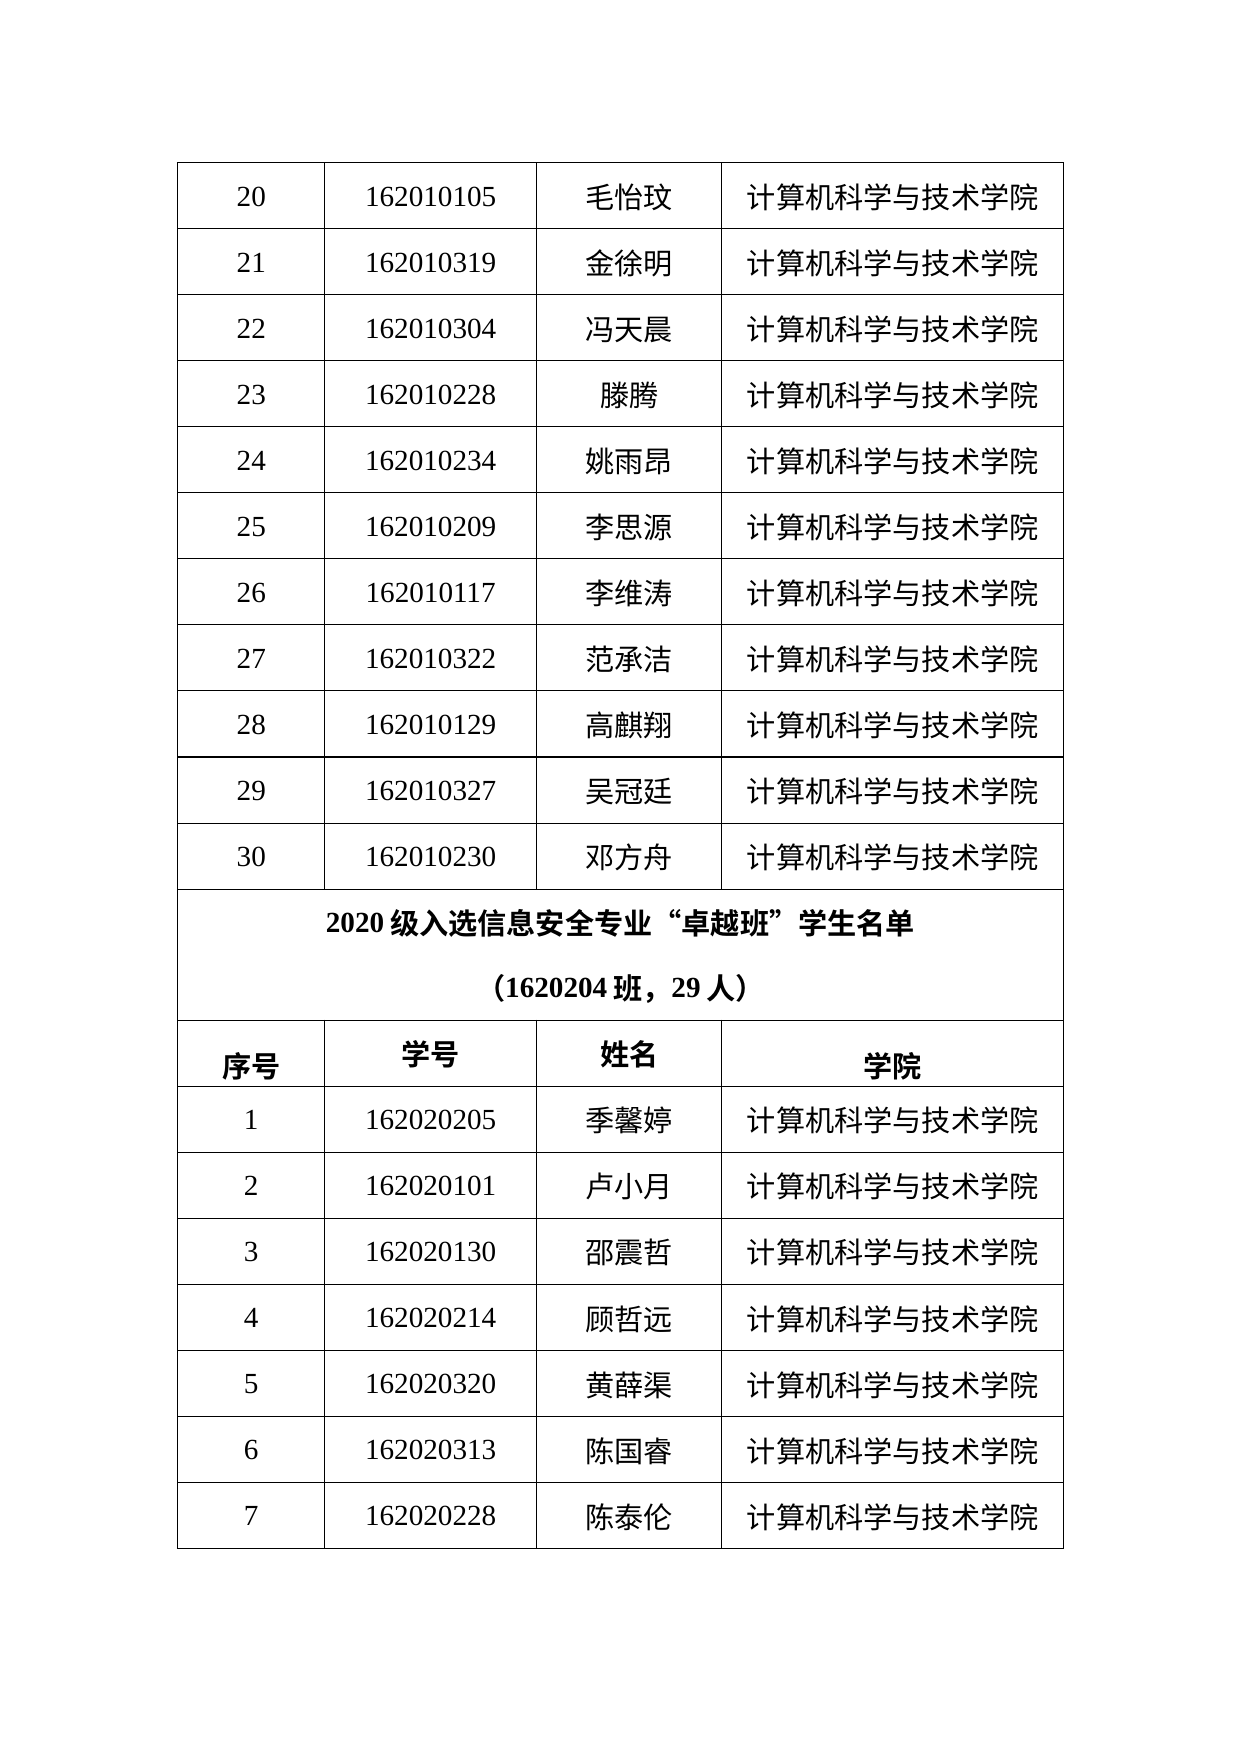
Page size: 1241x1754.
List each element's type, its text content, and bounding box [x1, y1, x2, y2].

table_cell 高麒翔 [537, 691, 721, 756]
table_cell 陈国睿 [537, 1417, 721, 1482]
table_cell 季馨婷 [537, 1087, 721, 1152]
table_cell 金徐明 [537, 229, 721, 294]
table_cell 计算机科学与技术学院 [722, 1351, 1063, 1416]
table_cell 1 [178, 1087, 324, 1152]
table_cell 冯天晨 [537, 295, 721, 360]
table_cell 22 [178, 295, 324, 360]
table_cell 计算机科学与技术学院 [722, 559, 1063, 624]
table_cell 滕腾 [537, 361, 721, 426]
table_cell 162010230 [325, 824, 536, 888]
table_cell 162020228 [325, 1483, 536, 1548]
table_cell 陈泰伦 [537, 1483, 721, 1548]
table_cell 162010304 [325, 295, 536, 360]
table_cell 29 [178, 758, 324, 822]
table_cell 学院 [722, 1021, 1063, 1086]
table_cell 2 [178, 1153, 324, 1218]
table_cell 162010105 [325, 163, 536, 228]
table_cell 计算机科学与技术学院 [722, 295, 1063, 360]
table_cell 7 [178, 1483, 324, 1548]
table_cell 学号 [325, 1021, 536, 1086]
table_cell 计算机科学与技术学院 [722, 229, 1063, 294]
table_cell 25 [178, 493, 324, 558]
table_cell 162010327 [325, 758, 536, 822]
table_cell 21 [178, 229, 324, 294]
table_cell 计算机科学与技术学院 [722, 1417, 1063, 1482]
table_cell 李思源 [537, 493, 721, 558]
table_cell 162020130 [325, 1219, 536, 1284]
table_cell 邓方舟 [537, 824, 721, 888]
table_cell 162010319 [325, 229, 536, 294]
table_cell 162020320 [325, 1351, 536, 1416]
table_cell 计算机科学与技术学院 [722, 1219, 1063, 1284]
table_cell 姚雨昂 [537, 427, 721, 492]
table_cell 162010209 [325, 493, 536, 558]
table_cell 计算机科学与技术学院 [722, 163, 1063, 228]
table_cell 姓名 [537, 1021, 721, 1086]
table_cell 计算机科学与技术学院 [722, 1087, 1063, 1152]
table_cell 计算机科学与技术学院 [722, 1153, 1063, 1218]
table_cell 范承洁 [537, 625, 721, 690]
table_cell 6 [178, 1417, 324, 1482]
table_cell 3 [178, 1219, 324, 1284]
table_cell 23 [178, 361, 324, 426]
table_cell 顾哲远 [537, 1285, 721, 1350]
table_cell 162010129 [325, 691, 536, 756]
table_cell 卢小月 [537, 1153, 721, 1218]
table_cell 计算机科学与技术学院 [722, 1285, 1063, 1350]
table_cell 162010322 [325, 625, 536, 690]
table_cell 计算机科学与技术学院 [722, 427, 1063, 492]
table_cell 序号 [178, 1021, 324, 1086]
table_cell 计算机科学与技术学院 [722, 824, 1063, 888]
table_cell 162020214 [325, 1285, 536, 1350]
table_cell 162020313 [325, 1417, 536, 1482]
table_cell 李维涛 [537, 559, 721, 624]
table_cell 20 [178, 163, 324, 228]
table_cell 计算机科学与技术学院 [722, 691, 1063, 756]
table_cell 27 [178, 625, 324, 690]
table_cell 162010234 [325, 427, 536, 492]
table_cell 24 [178, 427, 324, 492]
table_cell 计算机科学与技术学院 [722, 361, 1063, 426]
table_cell 计算机科学与技术学院 [722, 625, 1063, 690]
table_cell 2020级入选信息安全专业“卓越班”学生名单 （1620204班，29人） [178, 890, 1063, 1019]
table_cell 26 [178, 559, 324, 624]
table_cell 30 [178, 824, 324, 888]
table_cell 162020101 [325, 1153, 536, 1218]
table_cell 邵震哲 [537, 1219, 721, 1284]
table_cell 黄薛渠 [537, 1351, 721, 1416]
table_cell 162010117 [325, 559, 536, 624]
table_cell 5 [178, 1351, 324, 1416]
table_cell 计算机科学与技术学院 [722, 493, 1063, 558]
table_cell 162020205 [325, 1087, 536, 1152]
table_cell 计算机科学与技术学院 [722, 758, 1063, 822]
table_cell 吴冠廷 [537, 758, 721, 822]
table_cell 4 [178, 1285, 324, 1350]
table_cell 162010228 [325, 361, 536, 426]
table_cell 毛怡玟 [537, 163, 721, 228]
table_cell 计算机科学与技术学院 [722, 1483, 1063, 1548]
table_cell 28 [178, 691, 324, 756]
